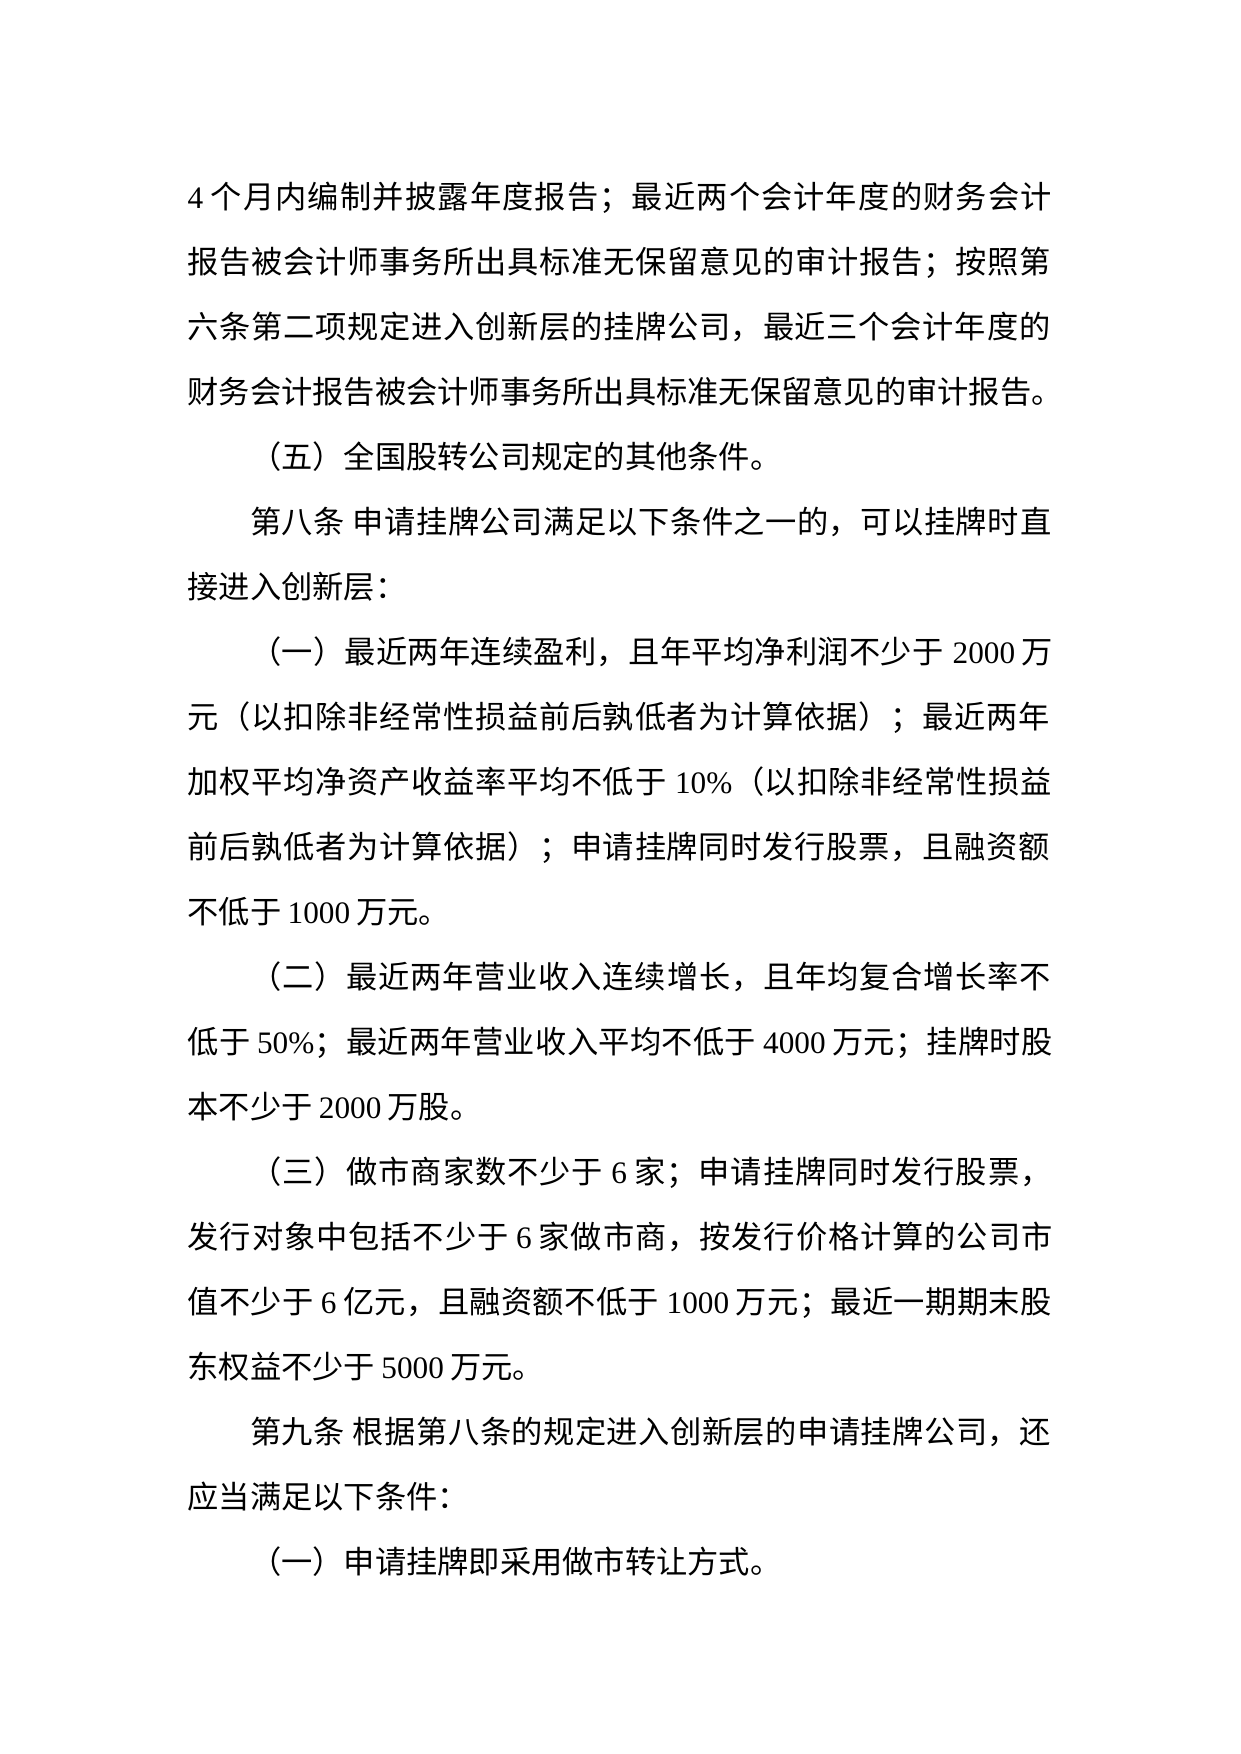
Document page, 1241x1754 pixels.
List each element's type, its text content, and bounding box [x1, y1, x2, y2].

text （一）最近两年连续盈利，且年平均净利润不少于2000万元（以扣除非经常性损益前后孰低者为计算依据）；最近两年加权平均净资产收益率平均不低于10%（以扣除非经常性损益前后孰低者为计算依据）；申请挂牌同时发行股票，且融资额不低于1000万元。 [187, 617, 1053, 942]
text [187, 162, 1053, 422]
text （二）最近两年营业收入连续增长，且年均复合增长率不低于50%；最近两年营业收入平均不低于4000万元；挂牌时股本不少于2000万股。 [187, 942, 1053, 1137]
text （三）做市商家数不少于6家；申请挂牌同时发行股票，发行对象中包括不少于6家做市商，按发行价格计算的公司市值不少于6亿元，且融资额不低于1000万元；最近一期期末股东权益不少于5000万元。 [187, 1137, 1053, 1397]
text （一）申请挂牌即采用做市转让方式。 [187, 1527, 1053, 1592]
text 第九条 根据第八条的规定进入创新层的申请挂牌公司，还应当满足以下条件： [187, 1397, 1053, 1527]
text 第八条 申请挂牌公司满足以下条件之一的，可以挂牌时直接进入创新层： [187, 487, 1053, 617]
text （五）全国股转公司规定的其他条件。 [187, 422, 1053, 487]
